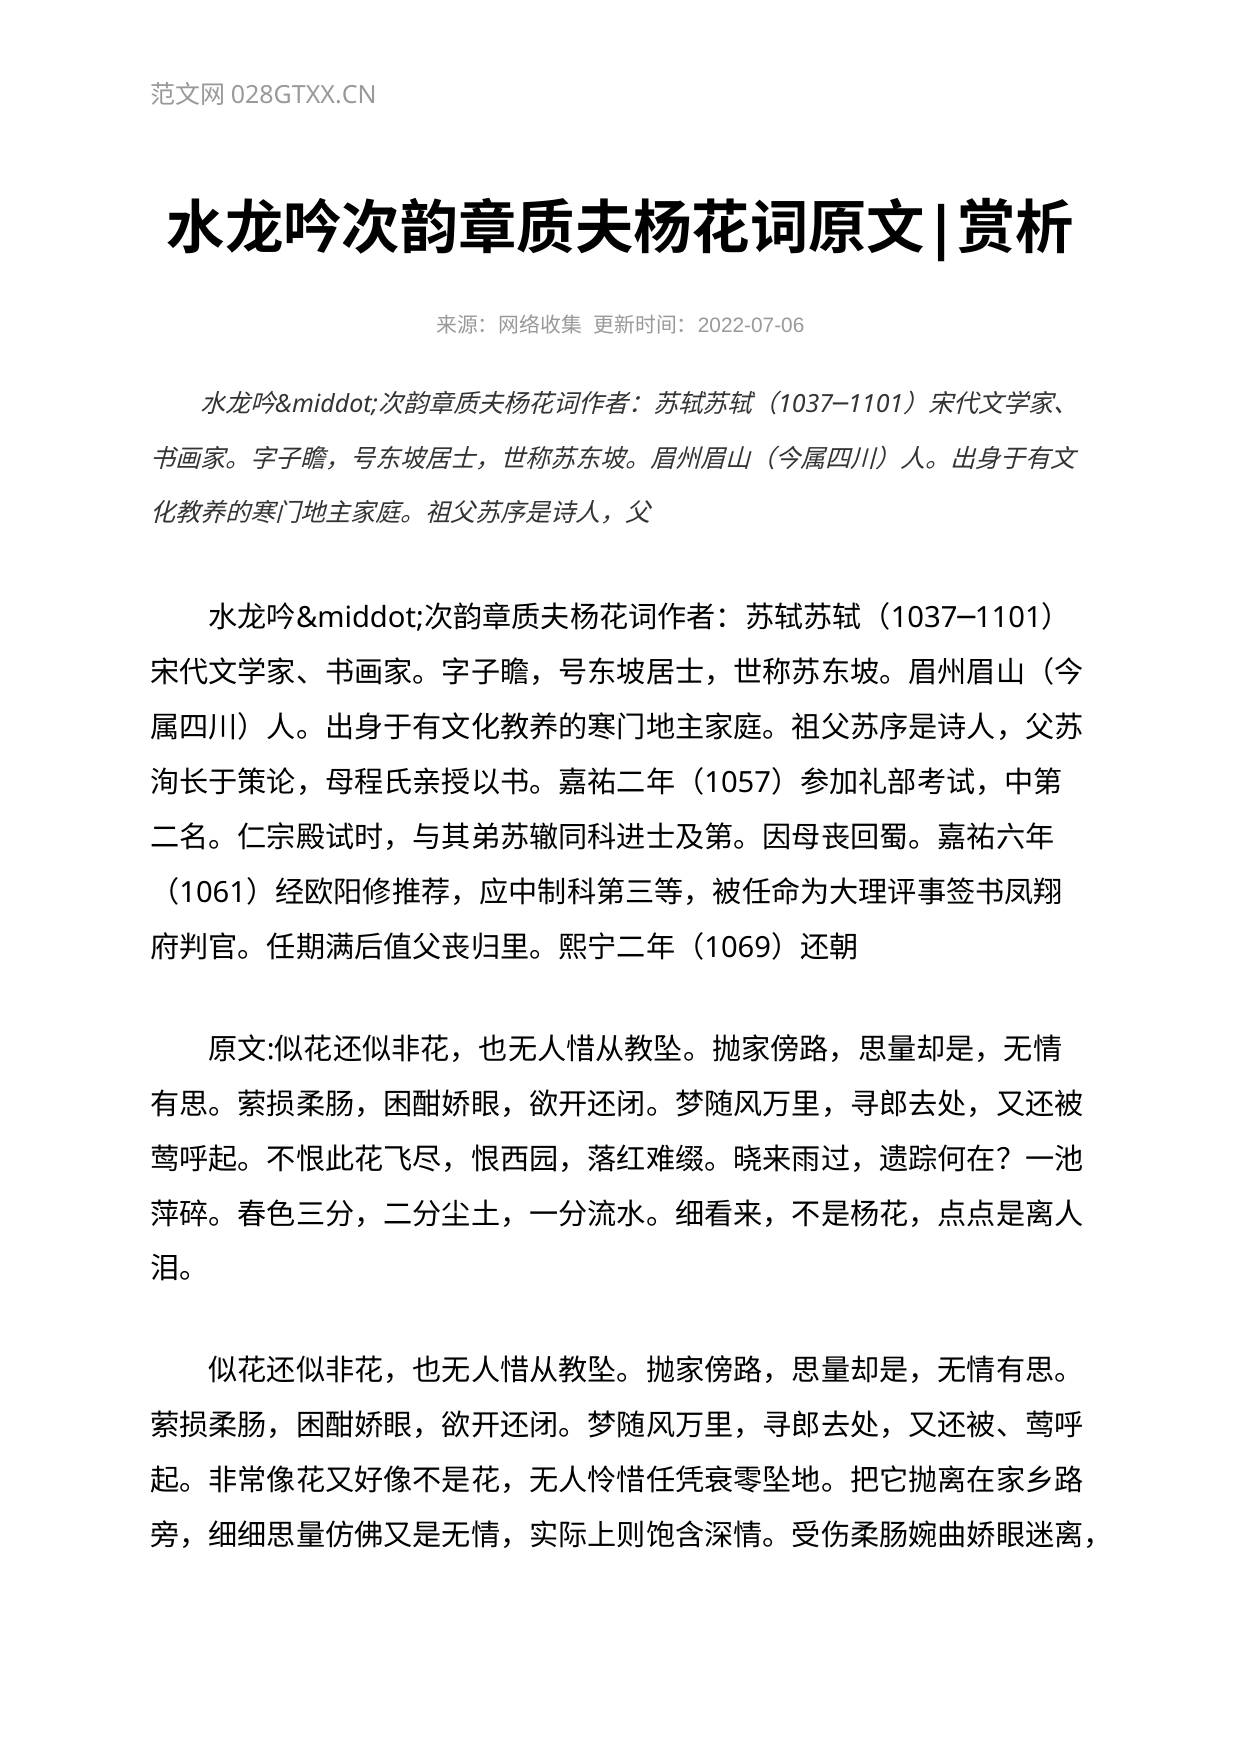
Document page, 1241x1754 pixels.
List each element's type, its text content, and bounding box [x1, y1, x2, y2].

text 水龙吟&middot;次韵章质夫杨花词作者：苏轼苏轼（1037─1101）宋代文学家、书画家。字子瞻，号东坡居士，世称苏东坡。眉州眉山（今属四川）人。出身于有文化教养的寒门地主家庭。祖父苏序是诗人，父 [150, 384, 1090, 529]
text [150, 1347, 1090, 1554]
text 来源：网络收集 更新时间：2022-07-06 [150, 313, 1090, 337]
text 水龙吟&middot;次韵章质夫杨花词作者：苏轼苏轼（1037─1101）宋代文学家、书画家。字子瞻，号东坡居士，世称苏东坡。眉州眉山（今属四川）人。出身于有文化教养的寒门地主家庭。祖父苏序是诗人，父苏洵长于策论，母程氏亲授以书。嘉祐二年（1057）参加礼部考试，中第二名。仁宗殿试时，与其弟苏辙同科进士及第。因母丧回蜀。嘉祐六年（1061）经欧阳修推荐，应中制科第三等，被任命为大理评事签书凤翔府判官。任期满后值父丧归里。熙宁二年（1069）还朝 [150, 594, 1090, 966]
text 原文:似花还似非花，也无人惜从教坠。抛家傍路，思量却是，无情有思。萦损柔肠，困酣娇眼，欲开还闭。梦随风万里，寻郎去处，又还被莺呼起。不恨此花飞尽，恨西园，落红难缀。晓来雨过，遗踪何在？一池萍碎。春色三分，二分尘土，一分流水。细看来，不是杨花，点点是离人泪。 [150, 1025, 1090, 1287]
subtitle 水龙吟次韵章质夫杨花词原文|赏析 [150, 181, 1090, 266]
